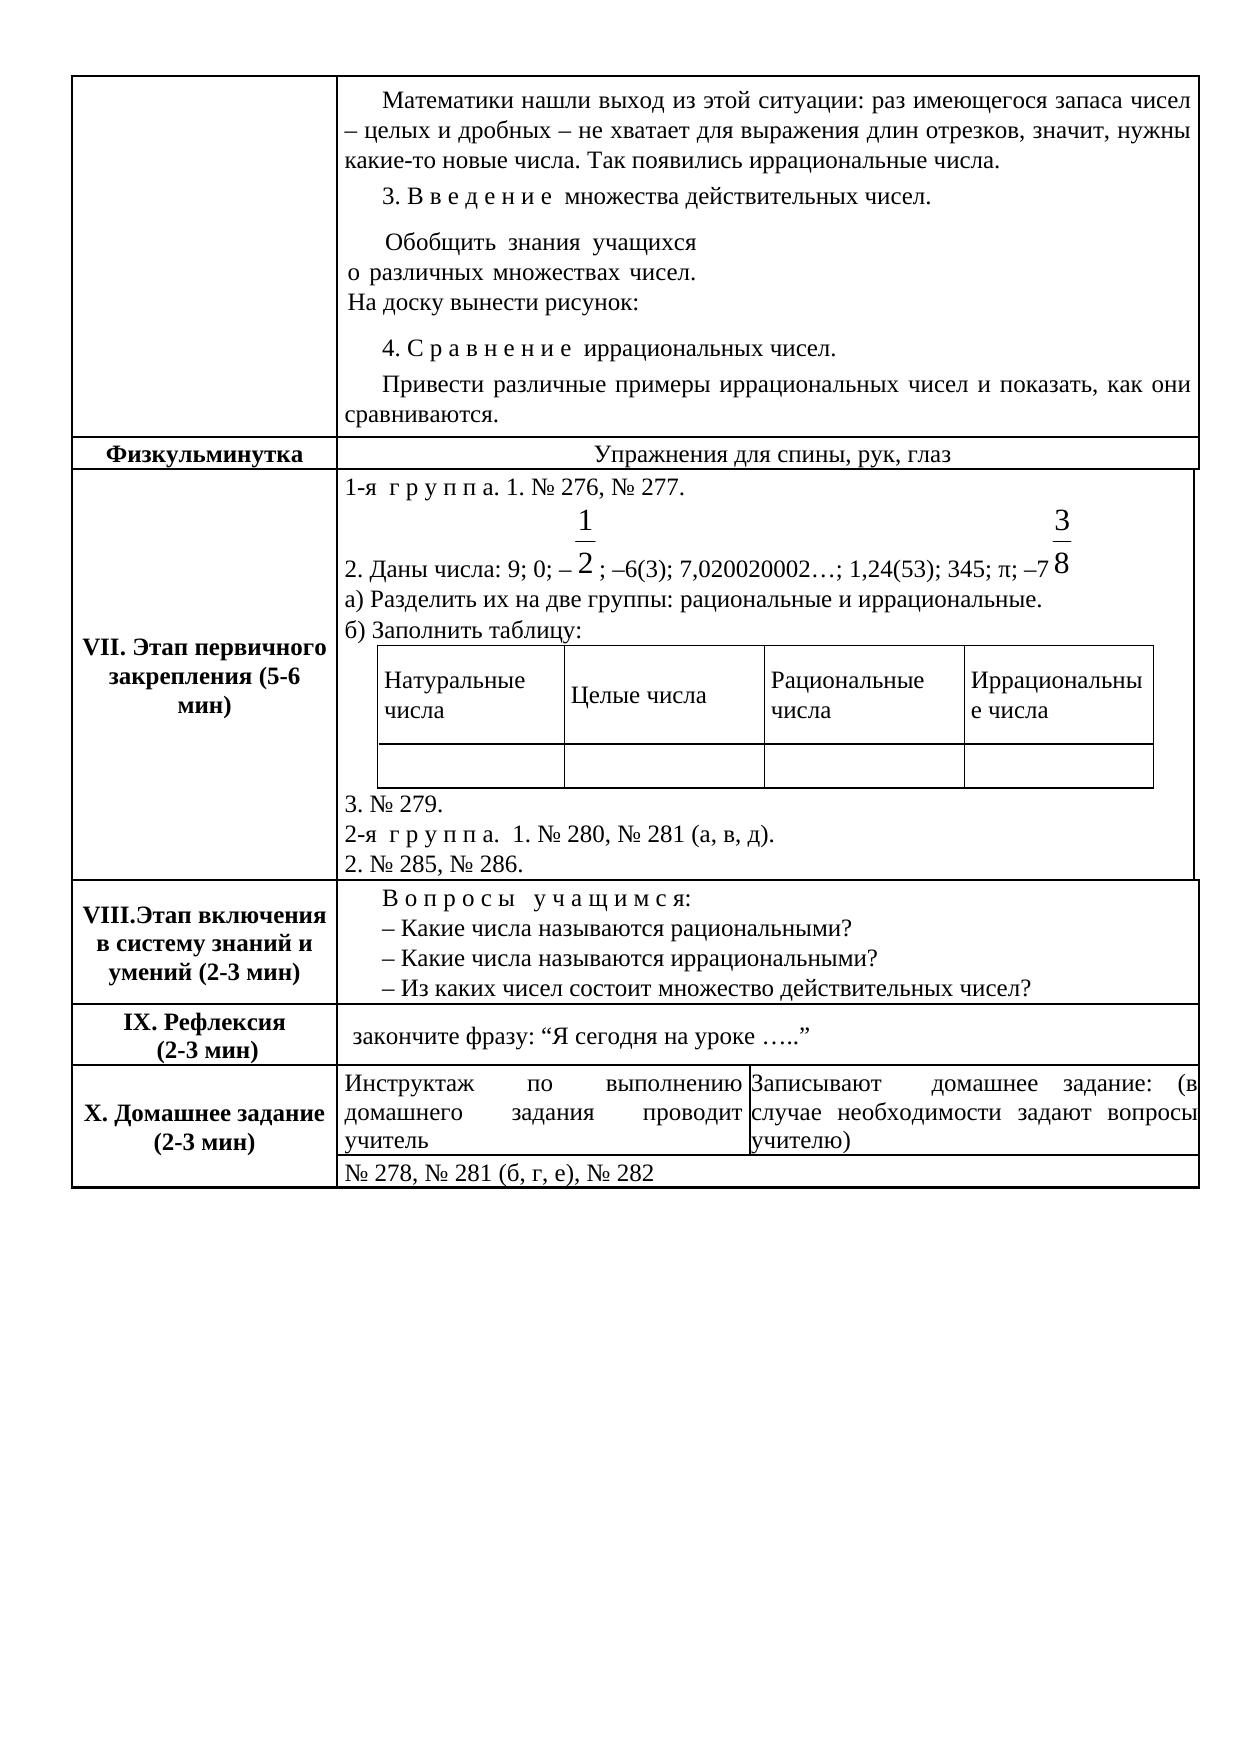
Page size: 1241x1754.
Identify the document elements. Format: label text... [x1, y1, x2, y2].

table_cell Инструктаж по выполнению домашнего задания проводит учитель [338, 1066, 749, 1154]
table_cell IX. Рефлексия (2-3 мин) [73, 1005, 336, 1064]
table_cell VII. Этап первичного закрепления (5-6 мин) [73, 470, 336, 879]
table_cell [73, 77, 336, 436]
table_cell Записывают домашнее задание: (в случае необходимости задают вопросы учителю) [751, 1066, 1198, 1154]
table_cell Физкульминутка [73, 438, 336, 468]
table_cell закончите фразу: “Я сегодня на уроке …..” [338, 1005, 1198, 1064]
table_cell X. Домашнее задание (2-3 мин) [73, 1066, 336, 1186]
table_cell 1-я г р у п п а. 1. № 276, № 277. 2. Даны числа: 9; 0; –; –6(3); 7,020020002…; 1,24(53); 345; π; –7 а) Разделить их на две группы: рациональные и иррациональные. б) Заполнить таблицу: 3. № 279. 2-я г р у п п а. 1. № 280, № 281 (а, в, д). 2. № 285, № 286. [338, 470, 1193, 879]
table_cell VIII.Этап включения в систему знаний и умений (2-3 мин) [73, 881, 336, 1003]
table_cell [338, 77, 1198, 436]
table_cell В о п р о с ы у ч а щ и м с я: – Какие числа называются рациональными? – Какие числа называются иррациональными? – Из каких чисел состоит множество действительных чисел? [338, 881, 1198, 1003]
table_cell Упражнения для спины, рук, глаз [338, 438, 1198, 468]
table_cell № 278, № 281 (б, г, е), № 282 [338, 1156, 1198, 1186]
